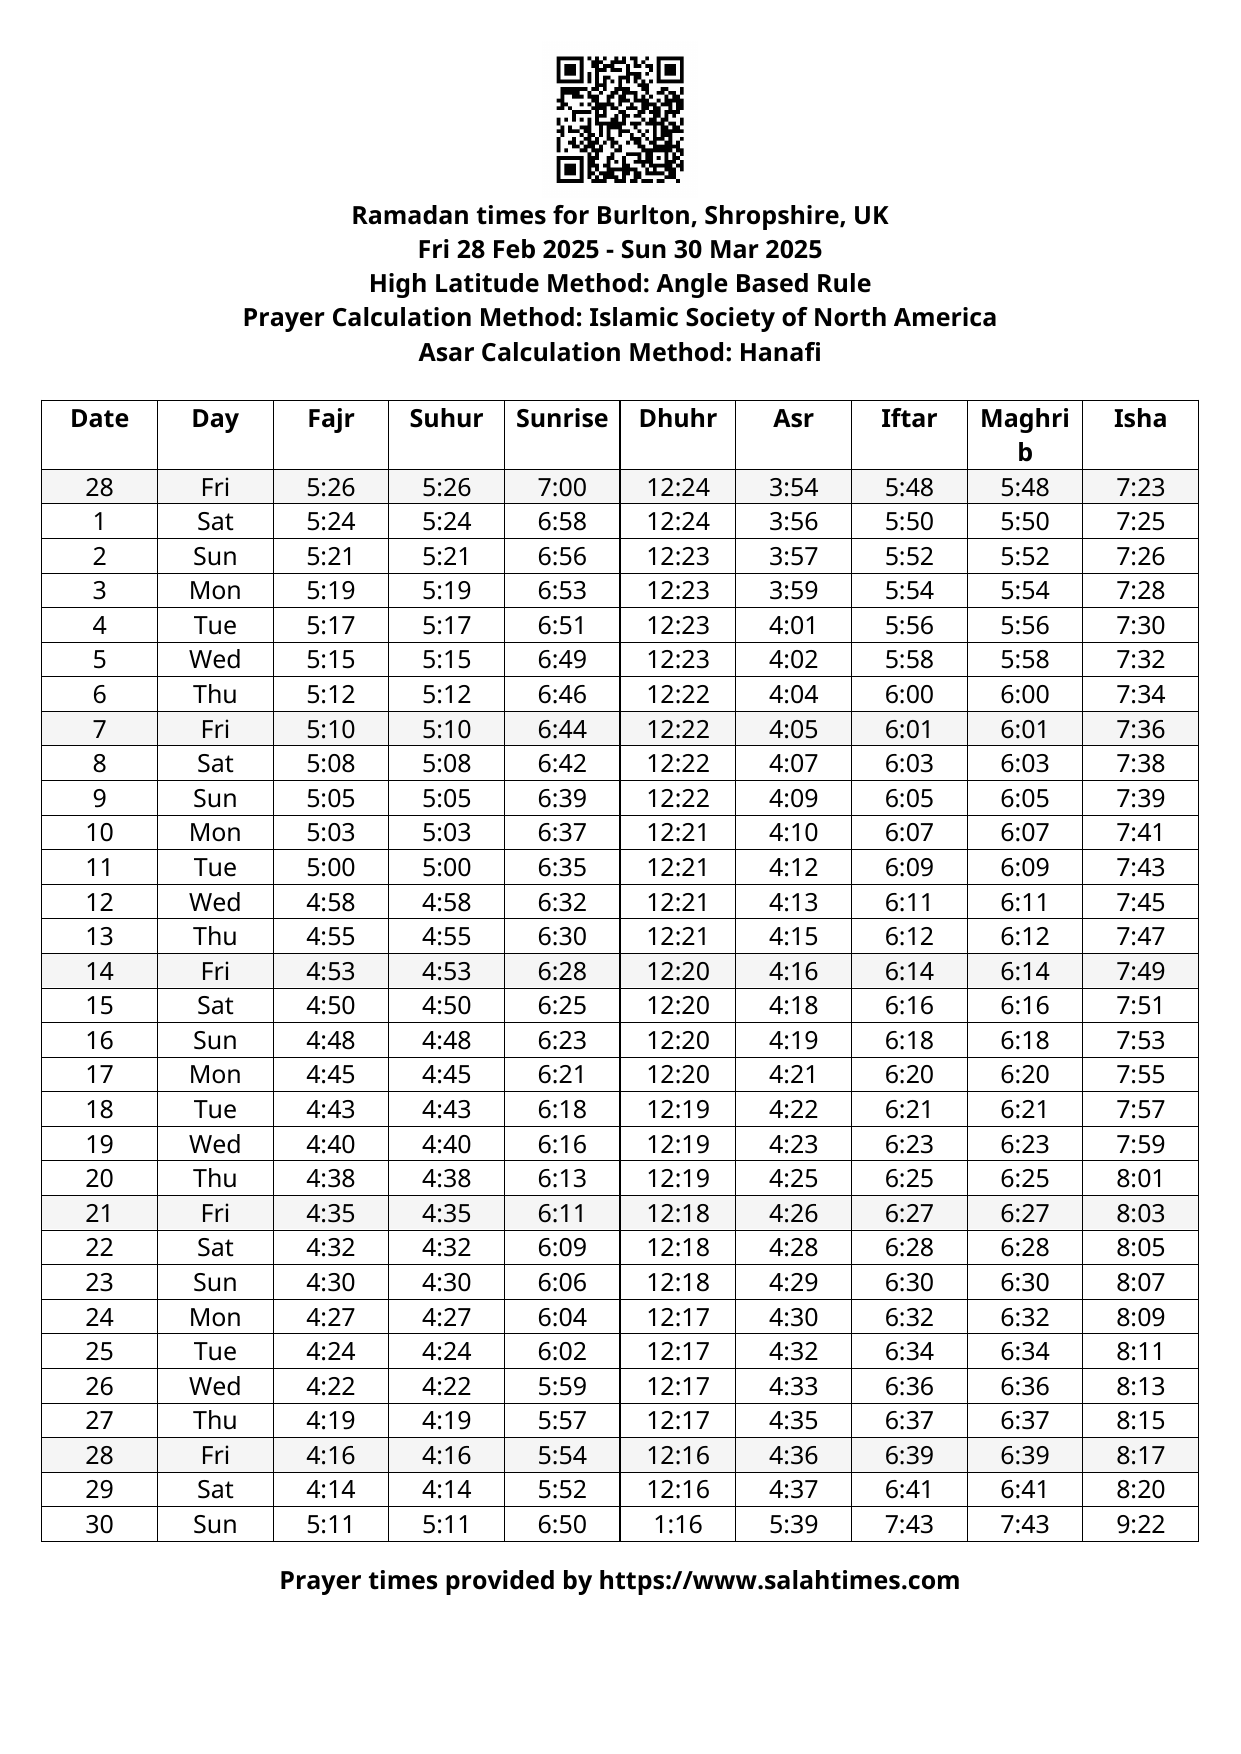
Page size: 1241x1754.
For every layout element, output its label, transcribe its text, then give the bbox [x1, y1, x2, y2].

table_cell 18 [42, 1092, 157, 1126]
table_cell 6:21 [505, 1058, 619, 1091]
table_cell 6:21 [852, 1092, 967, 1126]
table_cell 5:39 [736, 1507, 851, 1541]
table_cell 4:28 [736, 1231, 851, 1264]
table_cell 12 [42, 885, 157, 918]
table_cell 7:32 [1083, 643, 1198, 676]
table_cell 4:16 [274, 1438, 388, 1472]
text Prayer times provided by https://www.salahtimes.com [42, 1563, 1198, 1597]
table_cell 8:09 [1083, 1300, 1198, 1333]
table_cell 5:52 [505, 1473, 619, 1506]
table_cell 7:41 [1083, 816, 1198, 849]
table_cell 4:36 [736, 1438, 851, 1472]
table_cell 12:23 [621, 539, 735, 572]
table_cell 12:16 [621, 1438, 735, 1472]
table_cell Sat [158, 989, 273, 1022]
table_cell 6:16 [852, 989, 967, 1022]
table_cell Wed [158, 643, 273, 676]
table_cell 1:16 [621, 1507, 735, 1541]
table_cell 7:25 [1083, 504, 1198, 538]
table_cell 6:11 [968, 885, 1082, 918]
table_cell 14 [42, 954, 157, 987]
table_cell 6:05 [852, 781, 967, 814]
table_cell 6:36 [968, 1369, 1082, 1402]
table_cell 30 [42, 1507, 157, 1541]
table_cell 12:20 [621, 1058, 735, 1091]
picture [542, 41, 699, 198]
table_cell 6:12 [968, 919, 1082, 953]
table_cell 5:21 [274, 539, 388, 572]
table_cell 11 [42, 850, 157, 884]
table_cell 4:58 [274, 885, 388, 918]
table_cell 5:11 [389, 1507, 504, 1541]
table_cell 12:18 [621, 1196, 735, 1229]
table_cell 6:39 [968, 1438, 1082, 1472]
table_cell 15 [42, 989, 157, 1022]
table_cell 4:55 [389, 919, 504, 953]
table_cell 7:49 [1083, 954, 1198, 987]
table_cell 4:07 [736, 746, 851, 780]
table_cell 27 [42, 1404, 157, 1437]
text Fri 28 Feb 2025 - Sun 30 Mar 2025 [42, 232, 1198, 266]
table_cell 6:20 [852, 1058, 967, 1091]
table_cell 7:45 [1083, 885, 1198, 918]
table_cell 4:01 [736, 608, 851, 642]
table_cell 8:17 [1083, 1438, 1198, 1472]
table_cell 25 [42, 1334, 157, 1368]
table_cell 12:23 [621, 574, 735, 607]
table_cell 6:25 [968, 1161, 1082, 1195]
table_cell 9:22 [1083, 1507, 1198, 1541]
table_cell 3:57 [736, 539, 851, 572]
table_cell 12:23 [621, 608, 735, 642]
table_cell 5:03 [389, 816, 504, 849]
table_cell Thu [158, 677, 273, 711]
table_cell 4:43 [389, 1092, 504, 1126]
table_cell 6 [42, 677, 157, 711]
table_cell 5:48 [968, 470, 1082, 503]
table_cell 12:21 [621, 885, 735, 918]
table_cell 6:13 [505, 1161, 619, 1195]
text Asar Calculation Method: Hanafi [42, 334, 1198, 368]
table_cell 4:27 [389, 1300, 504, 1333]
table_cell 4:45 [389, 1058, 504, 1091]
table_cell 7:43 [968, 1507, 1082, 1541]
table_cell 4:19 [736, 1023, 851, 1057]
table_cell 4:21 [736, 1058, 851, 1091]
table_header Date [42, 401, 157, 469]
table_cell 26 [42, 1369, 157, 1402]
table_cell 6:28 [968, 1231, 1082, 1264]
table_cell 17 [42, 1058, 157, 1091]
table_cell 5:08 [274, 746, 388, 780]
table_cell 5:19 [389, 574, 504, 607]
table_cell 6:28 [505, 954, 619, 987]
table_cell 4:10 [736, 816, 851, 849]
table_cell 5:21 [389, 539, 504, 572]
table_cell Fri [158, 954, 273, 987]
table_cell 6:41 [852, 1473, 967, 1506]
table_cell 6:36 [852, 1369, 967, 1402]
table_header Iftar [852, 401, 967, 469]
table_cell 4:37 [736, 1473, 851, 1506]
table_cell 5:05 [389, 781, 504, 814]
table_cell 5:15 [274, 643, 388, 676]
table_cell 1 [42, 504, 157, 538]
table_cell 5:11 [274, 1507, 388, 1541]
table_cell 5:24 [389, 504, 504, 538]
table_header Sunrise [505, 401, 619, 469]
table_cell 4:50 [274, 989, 388, 1022]
table_cell 6:37 [505, 816, 619, 849]
table_cell 5:00 [389, 850, 504, 884]
table_cell 6:34 [968, 1334, 1082, 1368]
table_cell 5:52 [852, 539, 967, 572]
text High Latitude Method: Angle Based Rule [42, 266, 1198, 300]
table_cell 6:53 [505, 574, 619, 607]
table_cell 6:32 [968, 1300, 1082, 1333]
table_cell 5:50 [852, 504, 967, 538]
table_cell 7:00 [505, 470, 619, 503]
table_cell 5:56 [852, 608, 967, 642]
table_cell Sun [158, 539, 273, 572]
table_cell Tue [158, 1334, 273, 1368]
table_cell 6:34 [852, 1334, 967, 1368]
table_cell 4:53 [274, 954, 388, 987]
table_cell 5:26 [389, 470, 504, 503]
table_cell Fri [158, 470, 273, 503]
table_cell 4:13 [736, 885, 851, 918]
table_cell 5:10 [389, 712, 504, 745]
table_cell 5:56 [968, 608, 1082, 642]
table_cell 6:21 [968, 1092, 1082, 1126]
table_cell 4:35 [736, 1404, 851, 1437]
table_cell 7:53 [1083, 1023, 1198, 1057]
table_cell 4:09 [736, 781, 851, 814]
table_cell 6:14 [968, 954, 1082, 987]
table_cell 6:01 [852, 712, 967, 745]
table_cell 12:22 [621, 677, 735, 711]
table_cell 12:20 [621, 989, 735, 1022]
table_cell 4:16 [736, 954, 851, 987]
table_cell Tue [158, 850, 273, 884]
table_cell 8:11 [1083, 1334, 1198, 1368]
table_cell 4:23 [736, 1127, 851, 1160]
table_cell 19 [42, 1127, 157, 1160]
table_cell 5:24 [274, 504, 388, 538]
table_cell Sun [158, 1507, 273, 1541]
table_cell 5:19 [274, 574, 388, 607]
table_cell 5:26 [274, 470, 388, 503]
table_cell 6:04 [505, 1300, 619, 1333]
table_cell 8:15 [1083, 1404, 1198, 1437]
table_cell Thu [158, 1404, 273, 1437]
table_cell 22 [42, 1231, 157, 1264]
table_cell 12:16 [621, 1473, 735, 1506]
table_cell 7:28 [1083, 574, 1198, 607]
table_cell 6:50 [505, 1507, 619, 1541]
table_cell 4:22 [274, 1369, 388, 1402]
table_cell 6:18 [968, 1023, 1082, 1057]
table_header Day [158, 401, 273, 469]
table_cell 4:16 [389, 1438, 504, 1472]
table_cell 12:21 [621, 816, 735, 849]
table_cell 24 [42, 1300, 157, 1333]
table_cell 4:15 [736, 919, 851, 953]
table_cell 4:40 [389, 1127, 504, 1160]
table_cell 12:17 [621, 1369, 735, 1402]
table_cell 5:17 [389, 608, 504, 642]
table_cell 4:33 [736, 1369, 851, 1402]
table_cell 3:54 [736, 470, 851, 503]
table_cell 6:01 [968, 712, 1082, 745]
table_cell 6:23 [505, 1023, 619, 1057]
table_cell 7 [42, 712, 157, 745]
table_cell 12:17 [621, 1404, 735, 1437]
table_cell 29 [42, 1473, 157, 1506]
table_cell 4:24 [274, 1334, 388, 1368]
table_cell 6:18 [505, 1092, 619, 1126]
table_cell 5:17 [274, 608, 388, 642]
table_cell 6:16 [968, 989, 1082, 1022]
table_cell 7:43 [1083, 850, 1198, 884]
table_cell Thu [158, 1161, 273, 1195]
table_cell 6:28 [852, 1231, 967, 1264]
table_cell 6:35 [505, 850, 619, 884]
table_cell Mon [158, 1300, 273, 1333]
table_cell 6:58 [505, 504, 619, 538]
table_cell 28 [42, 1438, 157, 1472]
table_cell 5:15 [389, 643, 504, 676]
table_cell 7:36 [1083, 712, 1198, 745]
table_cell Mon [158, 574, 273, 607]
table_cell 8:05 [1083, 1231, 1198, 1264]
table_cell 5:50 [968, 504, 1082, 538]
table_cell 7:23 [1083, 470, 1198, 503]
table_cell 6:30 [852, 1265, 967, 1299]
table_cell 6:00 [852, 677, 967, 711]
table_cell 4:53 [389, 954, 504, 987]
table_cell 4:14 [389, 1473, 504, 1506]
table_cell 7:26 [1083, 539, 1198, 572]
table_cell 6:27 [852, 1196, 967, 1229]
table_cell 12:17 [621, 1334, 735, 1368]
table_cell 4:18 [736, 989, 851, 1022]
table_cell 2 [42, 539, 157, 572]
table_cell 3:59 [736, 574, 851, 607]
table_cell 4:40 [274, 1127, 388, 1160]
table_header Suhur [389, 401, 504, 469]
table_cell 7:30 [1083, 608, 1198, 642]
table_cell Sun [158, 1023, 273, 1057]
table_cell 6:06 [505, 1265, 619, 1299]
table_cell 12:19 [621, 1161, 735, 1195]
table_cell 6:44 [505, 712, 619, 745]
table_cell 12:22 [621, 712, 735, 745]
table_cell Sat [158, 1473, 273, 1506]
table_cell 7:51 [1083, 989, 1198, 1022]
table_cell 5:00 [274, 850, 388, 884]
table_cell Fri [158, 1196, 273, 1229]
table_cell Mon [158, 816, 273, 849]
table_cell 6:32 [505, 885, 619, 918]
table_cell 6:20 [968, 1058, 1082, 1091]
table_cell 6:09 [505, 1231, 619, 1264]
table_cell Thu [158, 919, 273, 953]
table_cell 4:27 [274, 1300, 388, 1333]
table_cell 6:30 [968, 1265, 1082, 1299]
table_cell 4:43 [274, 1092, 388, 1126]
table_cell 5:48 [852, 470, 967, 503]
table_cell 6:23 [852, 1127, 967, 1160]
table_cell 4:55 [274, 919, 388, 953]
table_cell 5:10 [274, 712, 388, 745]
table_cell 6:14 [852, 954, 967, 987]
text Prayer Calculation Method: Islamic Society of North America [42, 300, 1198, 334]
table_cell Wed [158, 885, 273, 918]
table_cell 5:05 [274, 781, 388, 814]
table_cell 5:08 [389, 746, 504, 780]
table_cell 4:05 [736, 712, 851, 745]
table_cell 4:58 [389, 885, 504, 918]
table_cell 6:07 [968, 816, 1082, 849]
table_cell 6:18 [852, 1023, 967, 1057]
table_cell 6:56 [505, 539, 619, 572]
table_cell 5:52 [968, 539, 1082, 572]
table_cell 6:09 [968, 850, 1082, 884]
table_cell Sat [158, 746, 273, 780]
table_cell 7:55 [1083, 1058, 1198, 1091]
table_header Fajr [274, 401, 388, 469]
table_cell 5:54 [968, 574, 1082, 607]
table_cell 6:00 [968, 677, 1082, 711]
table_cell 4:30 [736, 1300, 851, 1333]
table_cell 6:25 [852, 1161, 967, 1195]
table_cell 8:03 [1083, 1196, 1198, 1229]
table_cell 8:13 [1083, 1369, 1198, 1402]
table_cell 6:16 [505, 1127, 619, 1160]
table_cell 6:51 [505, 608, 619, 642]
table_cell 7:38 [1083, 746, 1198, 780]
table_cell 12:22 [621, 746, 735, 780]
table_cell Wed [158, 1369, 273, 1402]
table_cell 5:12 [389, 677, 504, 711]
table_cell 7:47 [1083, 919, 1198, 953]
table_cell 4:48 [274, 1023, 388, 1057]
table_cell 6:37 [968, 1404, 1082, 1437]
table_cell 8:01 [1083, 1161, 1198, 1195]
table_cell 4:38 [389, 1161, 504, 1195]
table_cell 6:02 [505, 1334, 619, 1368]
table_cell Tue [158, 1092, 273, 1126]
table_cell 12:19 [621, 1092, 735, 1126]
table_cell 12:17 [621, 1300, 735, 1333]
table_cell 6:46 [505, 677, 619, 711]
table_cell 13 [42, 919, 157, 953]
table_cell 4:45 [274, 1058, 388, 1091]
table_cell 5:59 [505, 1369, 619, 1402]
table_cell 5:54 [852, 574, 967, 607]
table_cell 6:42 [505, 746, 619, 780]
table_cell 12:22 [621, 781, 735, 814]
table_cell 4:22 [736, 1092, 851, 1126]
table_header Isha [1083, 401, 1198, 469]
table_cell 4:30 [274, 1265, 388, 1299]
table_cell 5 [42, 643, 157, 676]
table_cell 7:43 [852, 1507, 967, 1541]
table_cell 12:21 [621, 850, 735, 884]
table_cell 12:20 [621, 954, 735, 987]
table_cell 5:12 [274, 677, 388, 711]
table_cell 6:27 [968, 1196, 1082, 1229]
table_cell Wed [158, 1127, 273, 1160]
table_cell 6:03 [968, 746, 1082, 780]
table_cell Fri [158, 1438, 273, 1472]
table_cell 4 [42, 608, 157, 642]
table_cell 4:26 [736, 1196, 851, 1229]
table_cell Sun [158, 1265, 273, 1299]
table_cell 20 [42, 1161, 157, 1195]
table_cell 4:50 [389, 989, 504, 1022]
table_cell 12:23 [621, 643, 735, 676]
table_header Dhuhr [621, 401, 735, 469]
text Ramadan times for Burlton, Shropshire, UK [42, 198, 1198, 232]
table_cell 4:25 [736, 1161, 851, 1195]
table_cell 6:11 [852, 885, 967, 918]
table_cell 7:34 [1083, 677, 1198, 711]
table_cell Tue [158, 608, 273, 642]
table_header Asr [736, 401, 851, 469]
table_cell 3:56 [736, 504, 851, 538]
table_cell 28 [42, 470, 157, 503]
table_cell 12:19 [621, 1127, 735, 1160]
table_cell 4:02 [736, 643, 851, 676]
table_cell 8 [42, 746, 157, 780]
table_cell 7:59 [1083, 1127, 1198, 1160]
table_cell 6:37 [852, 1404, 967, 1437]
table_cell 4:32 [389, 1231, 504, 1264]
table_cell Mon [158, 1058, 273, 1091]
table_cell 8:20 [1083, 1473, 1198, 1506]
table_cell 4:35 [274, 1196, 388, 1229]
table_cell 4:24 [389, 1334, 504, 1368]
table_cell 5:54 [505, 1438, 619, 1472]
table_cell 6:12 [852, 919, 967, 953]
table_cell 6:05 [968, 781, 1082, 814]
table_cell 12:21 [621, 919, 735, 953]
table_cell 12:20 [621, 1023, 735, 1057]
table_cell Sat [158, 1231, 273, 1264]
table_cell 5:57 [505, 1404, 619, 1437]
table_cell 12:18 [621, 1265, 735, 1299]
table_cell 6:23 [968, 1127, 1082, 1160]
table_cell 3 [42, 574, 157, 607]
table_cell 4:04 [736, 677, 851, 711]
table_cell 12:24 [621, 470, 735, 503]
table_cell 4:32 [736, 1334, 851, 1368]
table_cell 6:07 [852, 816, 967, 849]
table_cell 6:03 [852, 746, 967, 780]
table_cell 5:58 [852, 643, 967, 676]
table_cell 6:30 [505, 919, 619, 953]
table_cell 12:24 [621, 504, 735, 538]
table_cell 4:29 [736, 1265, 851, 1299]
table_cell Sat [158, 504, 273, 538]
table_cell 6:39 [505, 781, 619, 814]
table_cell 7:39 [1083, 781, 1198, 814]
table_cell 16 [42, 1023, 157, 1057]
table_cell 6:41 [968, 1473, 1082, 1506]
table_cell 4:38 [274, 1161, 388, 1195]
table_cell 4:12 [736, 850, 851, 884]
table_header Maghrib [968, 401, 1082, 469]
table_cell 5:03 [274, 816, 388, 849]
table_cell 4:30 [389, 1265, 504, 1299]
table_cell 4:22 [389, 1369, 504, 1402]
table_cell 4:32 [274, 1231, 388, 1264]
table_cell 4:14 [274, 1473, 388, 1506]
table_cell 10 [42, 816, 157, 849]
table_cell 4:35 [389, 1196, 504, 1229]
table_cell 8:07 [1083, 1265, 1198, 1299]
table_cell 6:32 [852, 1300, 967, 1333]
table_cell 5:58 [968, 643, 1082, 676]
table_cell Sun [158, 781, 273, 814]
table_cell 6:25 [505, 989, 619, 1022]
table_cell 4:19 [274, 1404, 388, 1437]
table_cell 6:49 [505, 643, 619, 676]
table_cell 21 [42, 1196, 157, 1229]
table_cell Fri [158, 712, 273, 745]
table_cell 4:19 [389, 1404, 504, 1437]
table_cell 6:09 [852, 850, 967, 884]
table_cell 9 [42, 781, 157, 814]
table_cell 6:39 [852, 1438, 967, 1472]
table_cell 12:18 [621, 1231, 735, 1264]
table_cell 7:57 [1083, 1092, 1198, 1126]
table_cell 23 [42, 1265, 157, 1299]
table_cell 6:11 [505, 1196, 619, 1229]
table_cell 4:48 [389, 1023, 504, 1057]
